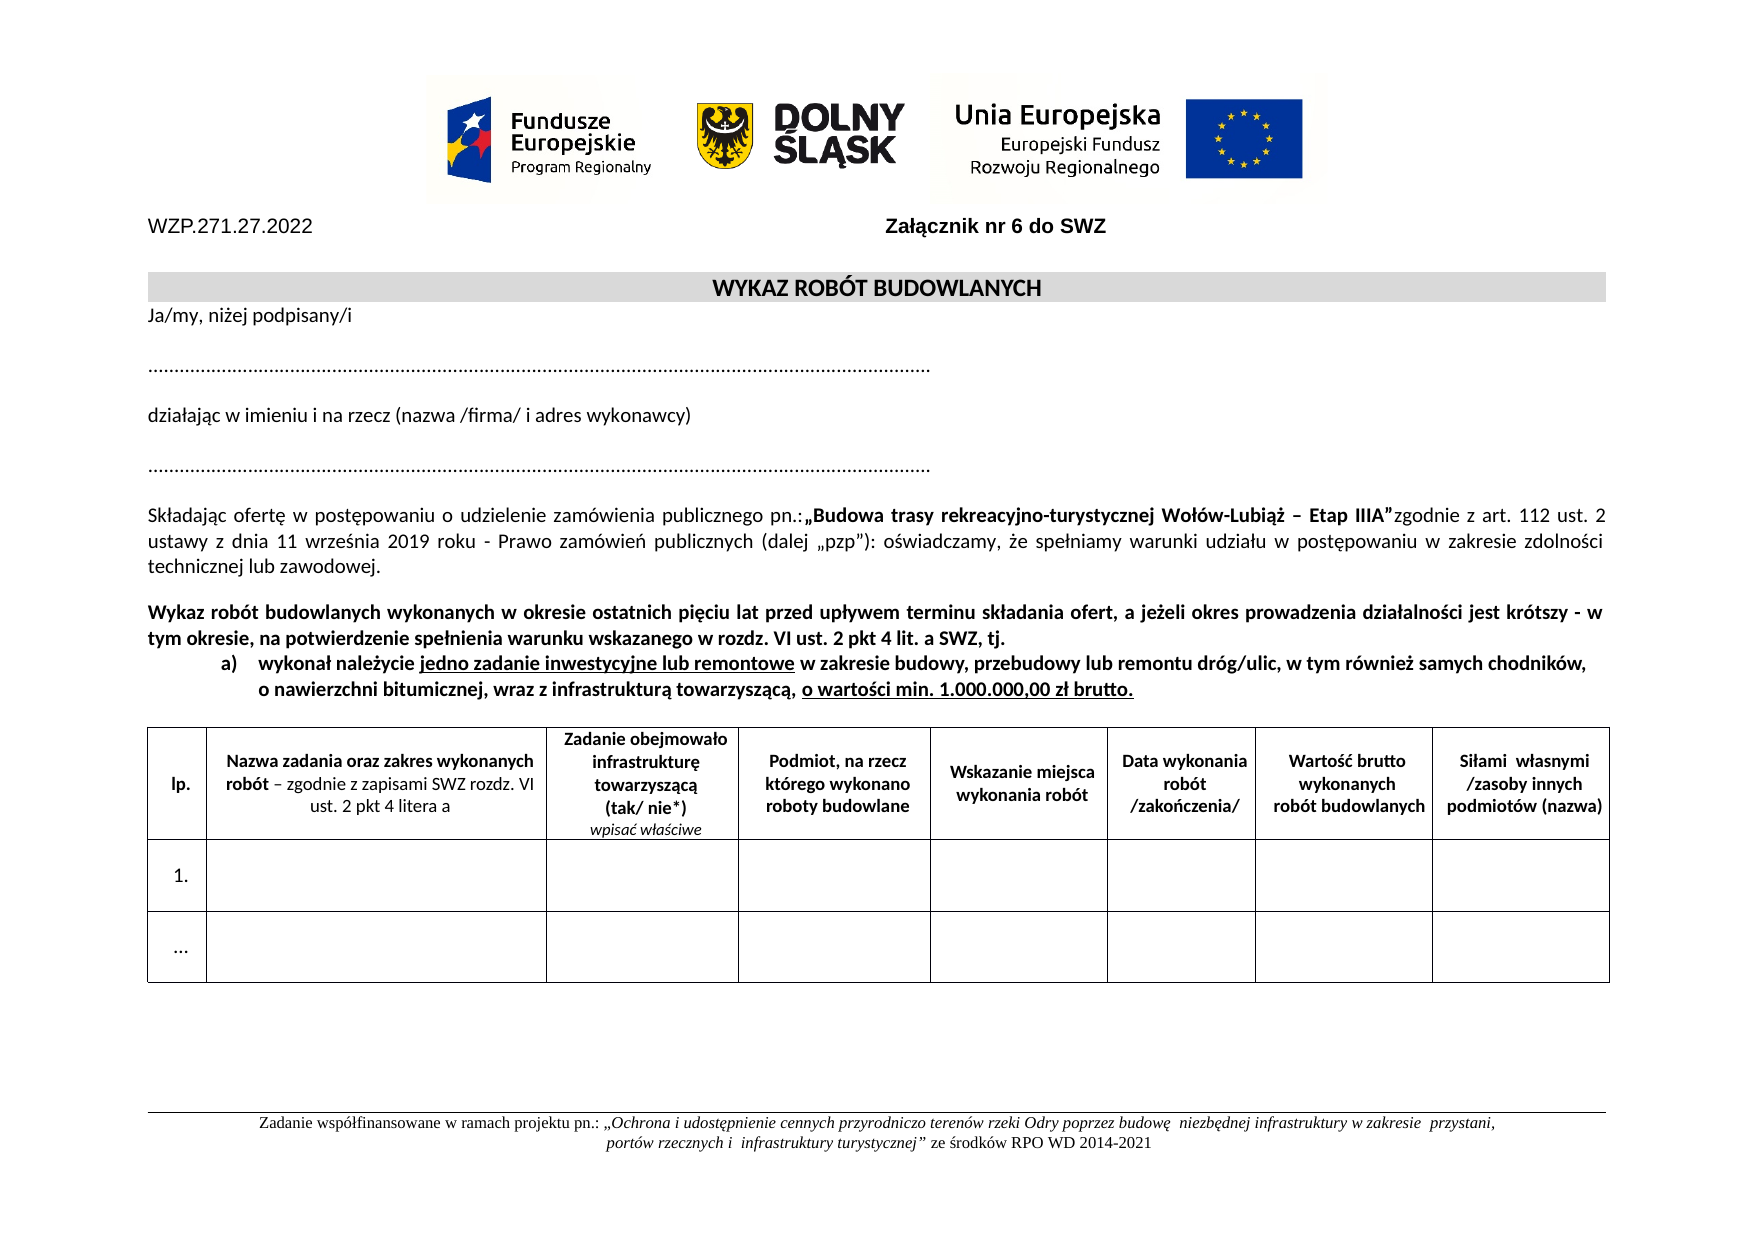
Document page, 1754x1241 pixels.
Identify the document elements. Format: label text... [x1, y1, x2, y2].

text ..................................................................................................................................................... [148, 352, 1606, 378]
table_cell [547, 912, 738, 982]
table_header Siłami własnymi /zasoby innych podmiotów (nazwa) [1433, 728, 1609, 839]
table_header Wartość brutto wykonanych robót budowlanych [1256, 728, 1432, 839]
table_header Wskazanie miejsca wykonania robót [931, 728, 1107, 839]
text działając w imieniu i na rzecz (nazwa /firma/ i adres wykonawcy) [148, 402, 1606, 428]
table_cell … [148, 912, 206, 982]
text Wykaz robót budowlanych wykonanych w okresie ostatnich pięciu lat przed upływem terminu składania ofert, a jeżeli okres prowadzenia działalności jest krótszy - w tym okresie, na potwierdzenie spełnienia warunku wskazanego w rozdz. VI ust. 2 pkt 4 lit. a SWZ, tj. [148, 599, 1606, 650]
table_header lp. [148, 728, 206, 839]
text Składając ofertę w postępowaniu o udzielenie zamówienia publicznego pn.:„Budowa trasy rekreacyjno-turystycznej Wołów-Lubiąż – Etap IIIA”zgodnie z art. 112 ust. 2 ustawy z dnia 11 września 2019 roku - Prawo zamówień publicznych (dalej „pzp”): oświadczamy, że spełniamy warunki udziału w postępowaniu w zakresie zdolności technicznej lub zawodowej. [148, 502, 1606, 579]
table_cell [931, 840, 1107, 911]
table_cell [1256, 840, 1432, 911]
text Ja/my, niżej podpisany/i [148, 302, 1606, 328]
table_cell [1108, 840, 1255, 911]
table_cell [931, 912, 1107, 982]
table_cell [739, 912, 930, 982]
table_header Data wykonania robót /zakończenia/ [1108, 728, 1255, 839]
table_cell [1433, 840, 1609, 911]
text ..................................................................................................................................................... [148, 452, 1606, 478]
table_cell 1. [148, 840, 206, 911]
picture [426, 73, 1328, 204]
table_cell [1108, 912, 1255, 982]
table_cell [547, 840, 738, 911]
table_header Nazwa zadania oraz zakres wykonanych robót – zgodnie z zapisami SWZ rozdz. VI ust. 2 pkt 4 litera a [207, 728, 546, 839]
table_cell [1433, 912, 1609, 982]
table_cell [207, 840, 546, 911]
table_header Podmiot, na rzecz którego wykonano roboty budowlane [739, 728, 930, 839]
text WYKAZ ROBÓT BUDOWLANYCH [148, 272, 1606, 302]
list wykonał należycie jedno zadanie inwestycyjne lub remontowe w zakresie budowy, przebudowy lub remontu dróg/ulic, w tym również samych chodników, o nawierzchni bitumicznej, wraz z infrastrukturą towarzyszącą, o wartości min. 1.000.000,00 zł brutto. [221, 650, 1606, 701]
table_cell [739, 840, 930, 911]
table_cell [207, 912, 546, 982]
table_header Zadanie obejmowało infrastrukturę towarzyszącą (tak/ nie*) wpisać właściwe [547, 728, 738, 839]
table_cell [1256, 912, 1432, 982]
